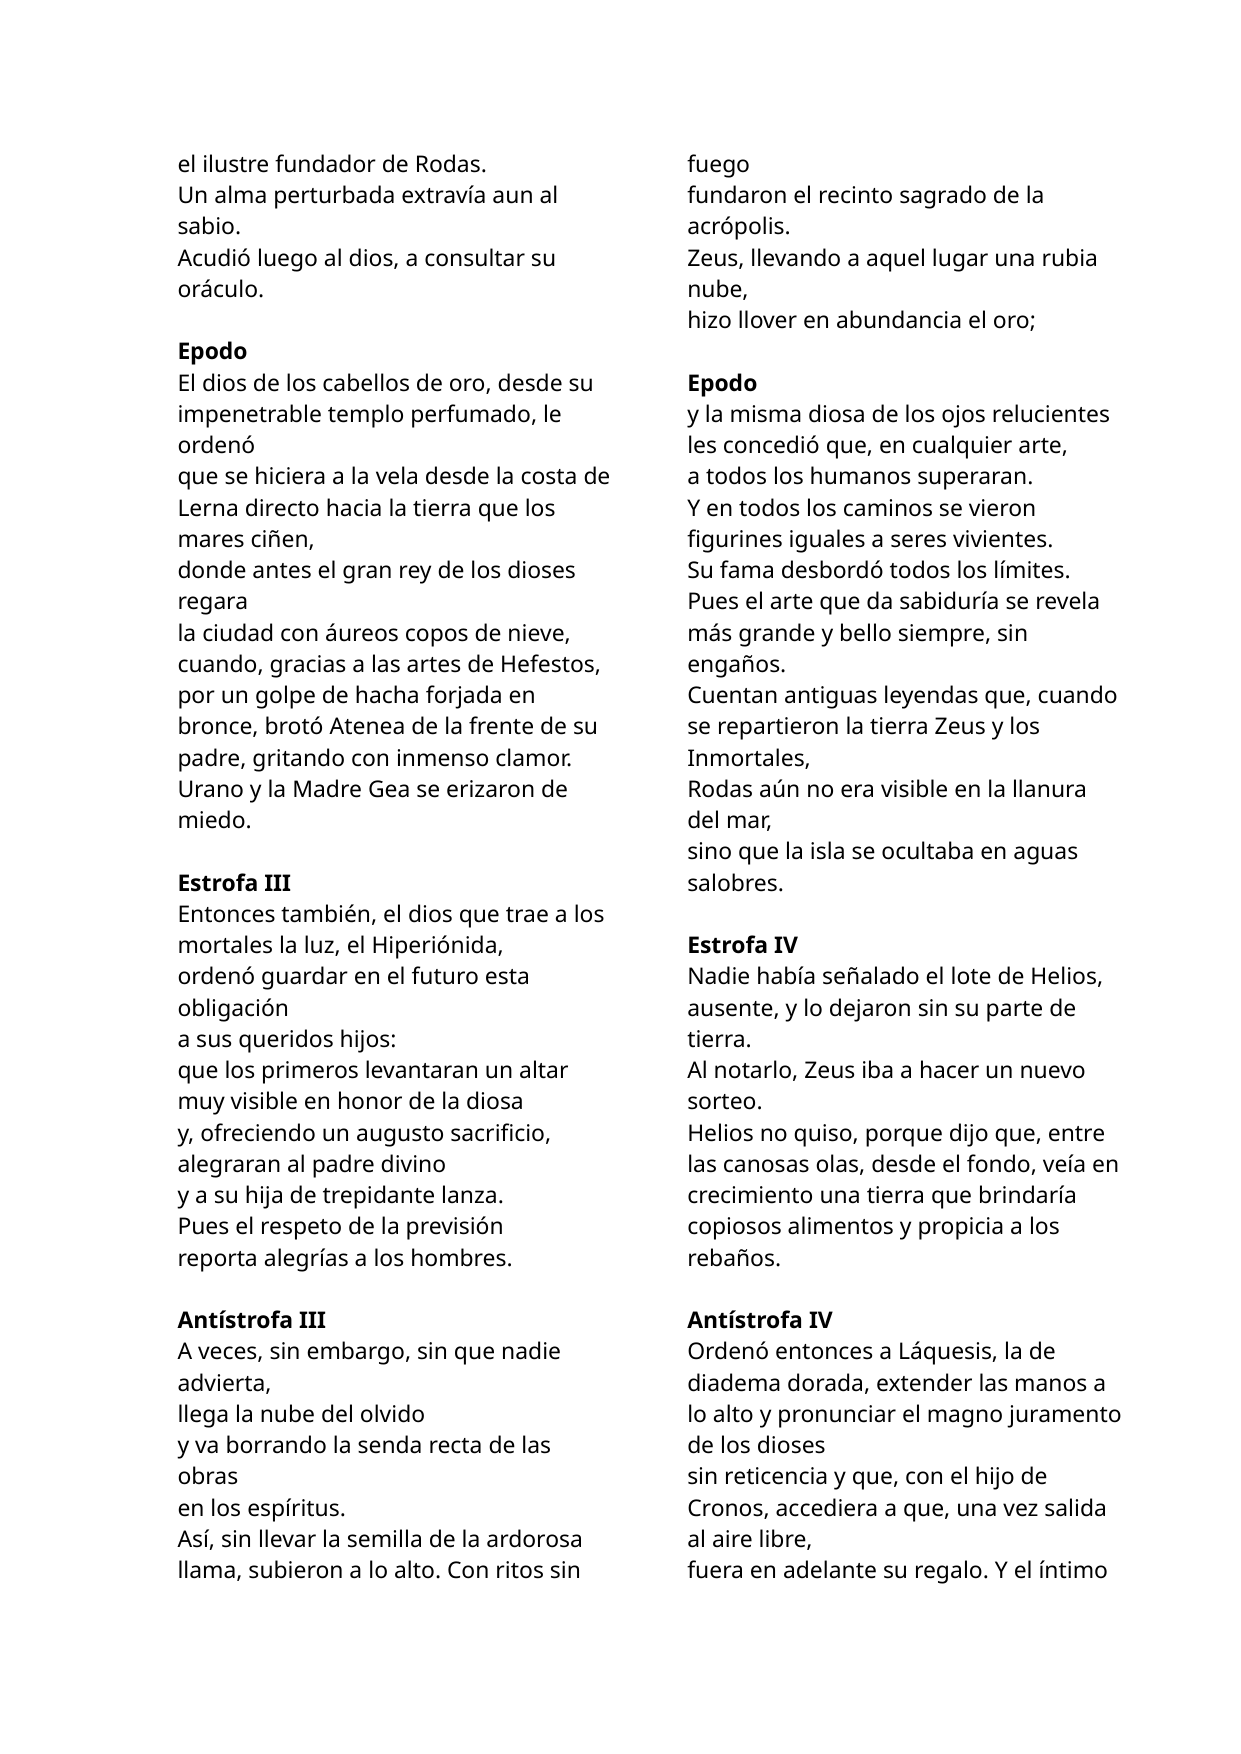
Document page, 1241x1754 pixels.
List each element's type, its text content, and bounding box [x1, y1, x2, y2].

text Estrofa III [177, 866, 612, 898]
text alegraran al padre divino [177, 1148, 612, 1179]
text Cuentan antiguas leyendas que, cuando se repartieron la tierra Zeus y los Inmortales, [687, 679, 1122, 773]
text la ciudad con áureos copos de nieve, [177, 616, 612, 648]
text donde antes el gran rey de los dioses regara [177, 554, 612, 616]
text y a su hija de trepidante lanza. [177, 1179, 612, 1210]
text Antístrofa III [177, 1304, 612, 1335]
text fuera en adelante su regalo. Y el íntimo sentido de aquellas palabras se cumplió al caer en la verdad: brotó, de la húmeda sal, [687, 1554, 1122, 1585]
text sino que la isla se ocultaba en aguas salobres. [687, 835, 1122, 898]
text Epodo [177, 335, 612, 366]
text Helios no quiso, porque dijo que, entre las canosas olas, desde el fondo, veía en crecimiento una tierra que brindaría copiosos alimentos y propicia a los rebaños. [687, 1116, 1122, 1273]
text que se hiciera a la vela desde la costa de Lerna directo hacia la tierra que los mares ciñen, [177, 460, 612, 554]
text A veces, sin embargo, sin que nadie advierta, [177, 1335, 612, 1398]
text y va borrando la senda recta de las obras [177, 1429, 612, 1491]
text por un golpe de hacha forjada en bronce, brotó Atenea de la frente de su padre, gritando con inmenso clamor. [177, 679, 612, 773]
text Un alma perturbada extravía aun al sabio. [177, 179, 612, 241]
text a todos los humanos superaran. [687, 460, 1122, 491]
text Y en todos los caminos se vieron figurines iguales a seres vivientes. [687, 491, 1122, 554]
text llega la nube del olvido [177, 1398, 612, 1429]
text Su fama desbordó todos los límites. Pues el arte que da sabiduría se revela más grande y bello siempre, sin engaños. [687, 554, 1122, 679]
text Antístrofa IV [687, 1304, 1122, 1335]
text que los primeros levantaran un altar muy visible en honor de la diosa [177, 1054, 612, 1116]
text sin reticencia y que, con el hijo de Cronos, accediera a que, una vez salida al aire libre, [687, 1460, 1122, 1554]
text y la misma diosa de los ojos relucientes [687, 398, 1122, 429]
text en los espíritus. [177, 1491, 612, 1523]
text ordenó guardar en el futuro esta obligación [177, 960, 612, 1023]
text El dios de los cabellos de oro, desde su impenetrable templo perfumado, le ordenó [177, 366, 612, 460]
text Urano y la Madre Gea se erizaron de miedo. [177, 773, 612, 835]
text Pues el respeto de la previsión [177, 1210, 612, 1241]
text reporta alegrías a los hombres. [177, 1241, 612, 1273]
text Así, sin llevar la semilla de la ardorosa llama, subieron a lo alto. Con ritos sin fuego [687, 148, 1122, 179]
text hizo llover en abundancia el oro; [687, 304, 1122, 335]
text Nadie había señalado el lote de Helios, ausente, y lo dejaron sin su parte de tierra. [687, 960, 1122, 1054]
text a sus queridos hijos: [177, 1023, 612, 1054]
text Ordenó entonces a Láquesis, la de diadema dorada, extender las manos a lo alto y pronunciar el magno juramento de los dioses [687, 1335, 1122, 1460]
text Acudió luego al dios, a consultar su oráculo. [177, 241, 612, 304]
text fundaron el recinto sagrado de la acrópolis. [687, 179, 1122, 241]
text el ilustre fundador de Rodas. [177, 148, 612, 179]
text Rodas aún no era visible en la llanura del mar, [687, 773, 1122, 835]
text y, ofreciendo un augusto sacrificio, [177, 1116, 612, 1148]
text Estrofa IV [687, 929, 1122, 960]
text Así, sin llevar la semilla de la ardorosa llama, subieron a lo alto. Con ritos sin fuego [177, 1523, 612, 1585]
text les concedió que, en cualquier arte, [687, 429, 1122, 460]
text Entonces también, el dios que trae a los mortales la luz, el Hiperiónida, [177, 898, 612, 960]
text Zeus, llevando a aquel lugar una rubia nube, [687, 241, 1122, 304]
text cuando, gracias a las artes de Hefestos, [177, 648, 612, 679]
text Epodo [687, 366, 1122, 398]
text Al notarlo, Zeus iba a hacer un nuevo sorteo. [687, 1054, 1122, 1116]
